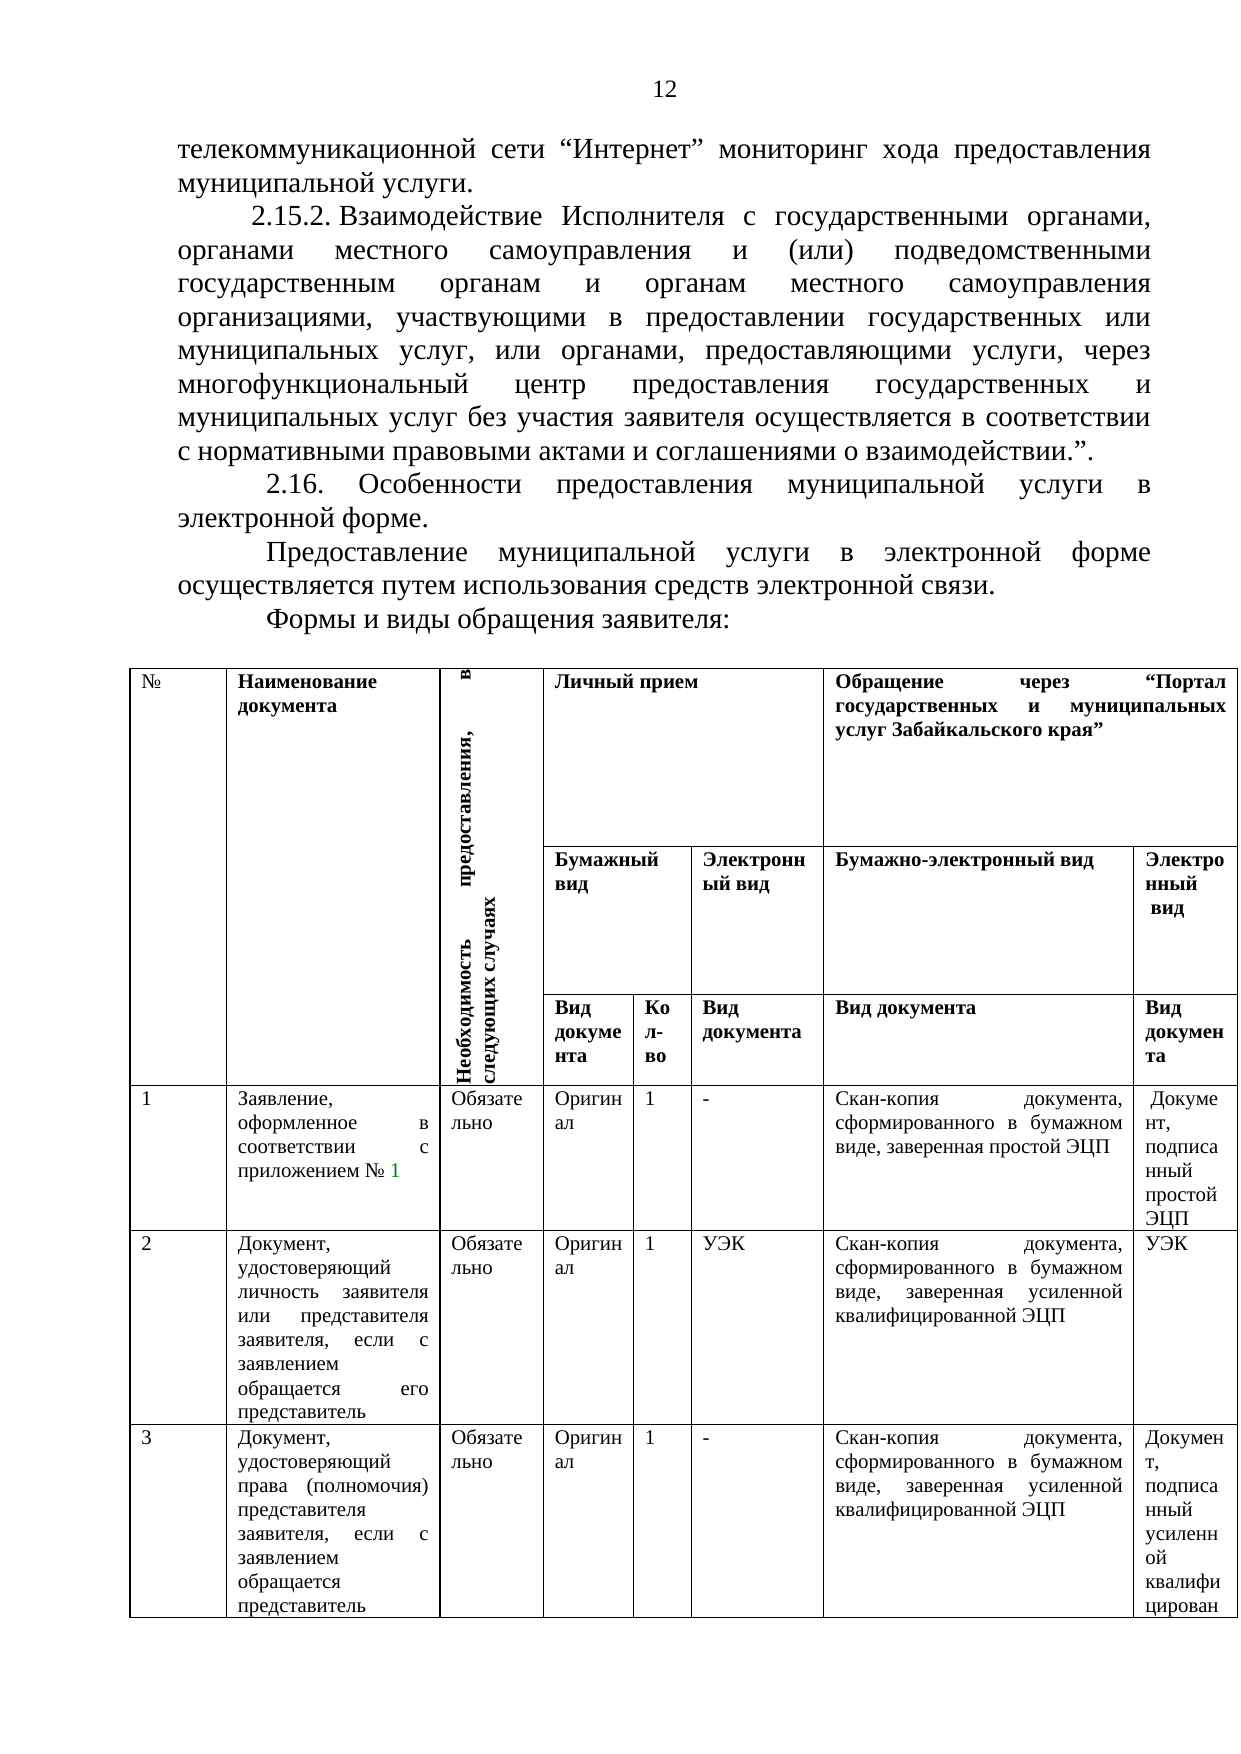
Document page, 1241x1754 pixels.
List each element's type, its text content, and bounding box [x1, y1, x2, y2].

table_cell Скан-копия документа, сформированного в бумажном виде, заверенная простой ЭЦП [824, 1086, 1133, 1230]
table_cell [227, 1425, 439, 1617]
table_cell 2 [131, 1231, 226, 1423]
text Формы и виды обращения заявителя: [177, 601, 1152, 634]
table_cell Оригинал [544, 1425, 633, 1617]
table_cell 3 [131, 1425, 226, 1617]
table_cell Обязательно [441, 1231, 543, 1423]
table_cell Обязательно [441, 1425, 543, 1617]
table_header № [131, 669, 226, 1084]
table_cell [824, 1425, 1133, 1617]
table_cell Заявление, оформленное в соответствии с приложением № 1 [227, 1086, 439, 1230]
table_cell 1 [634, 1425, 691, 1617]
table_cell Оригинал [544, 1231, 633, 1423]
table_cell 1 [131, 1086, 226, 1230]
table_cell Электронный вид [692, 847, 823, 994]
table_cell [1134, 1425, 1237, 1617]
table_header Наименование документа [227, 669, 439, 1084]
table_cell Вид документа [692, 995, 823, 1084]
table_header Личный прием [544, 669, 823, 846]
text Предоставление муниципальной услуги в электронной форме осуществляется путем использования средств электронной связи. [177, 534, 1152, 601]
text 2.15.2. Взаимодействие Исполнителя с государственными органами, органами местного самоуправления и (или) подведомственными государственным органам и органам местного самоуправления организациями, участвующими в предоставлении государственных или муниципальных услуг, или органами, предоставляющими услуги, через многофункциональный центр предоставления государственных и муниципальных услуг без участия заявителя осуществляется в соответствии с нормативными правовыми актами и соглашениями о взаимодействии.”. [177, 198, 1152, 467]
table_header Необходимость предоставления, в следующих случаях [441, 669, 543, 1084]
table_header Обращение через “Портал государственных и муниципальных услуг Забайкальского края” [824, 669, 1237, 846]
table_cell Обязательно [441, 1086, 543, 1230]
table_cell Документ, подписанный простой ЭЦП [1134, 1086, 1237, 1230]
table_cell Вид документа [824, 995, 1133, 1084]
table_cell Вид документа [544, 995, 633, 1084]
table_cell 1 [634, 1086, 691, 1230]
table_cell Оригинал [544, 1086, 633, 1230]
text 2.16. Особенности предоставления муниципальной услуги в электронной форме. [177, 467, 1152, 534]
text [177, 131, 1152, 198]
table_cell УЭК [1134, 1231, 1237, 1423]
table_cell - [692, 1425, 823, 1617]
table_cell Бумажно-электронный вид [824, 847, 1133, 994]
table_cell Бумажный вид [544, 847, 691, 994]
table_cell Документ, удостоверяющий личность заявителя или представителя заявителя, если с заявлением обращается его представитель [227, 1231, 439, 1423]
table_cell 1 [634, 1231, 691, 1423]
table_cell УЭК [692, 1231, 823, 1423]
table_cell Электронный вид [1134, 847, 1237, 994]
table_cell Кол-во [634, 995, 691, 1084]
table_cell Вид документа [1134, 995, 1237, 1084]
table_cell Скан-копия документа, сформированного в бумажном виде, заверенная усиленной квалифицированной ЭЦП [824, 1231, 1133, 1423]
table_cell - [692, 1086, 823, 1230]
